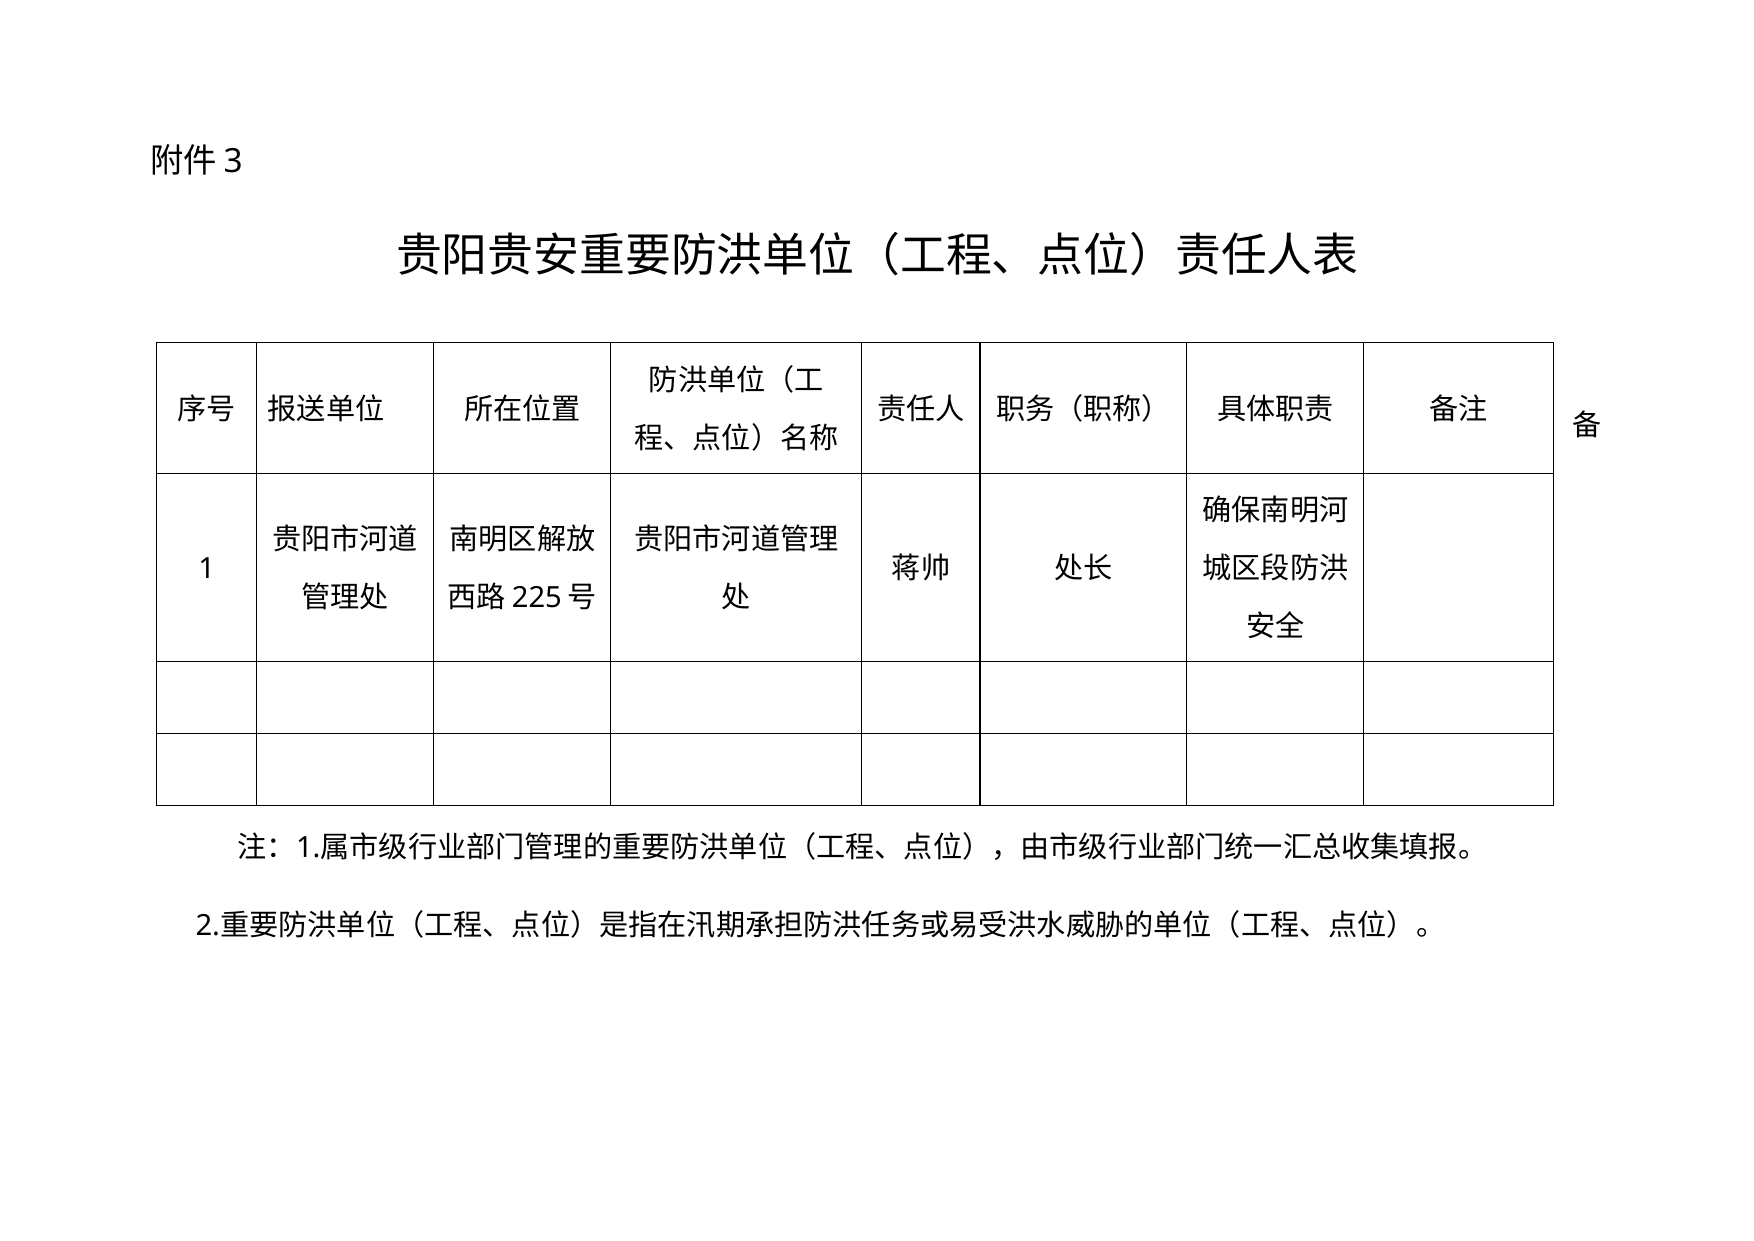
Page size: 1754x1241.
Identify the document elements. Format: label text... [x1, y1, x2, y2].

table_cell [981, 734, 1186, 805]
table_cell 蒋帅 [862, 474, 979, 661]
table_cell [157, 734, 256, 805]
table_cell 贵阳市河道管理处 [257, 474, 433, 661]
text 备注：1.属市级行业部门管理的重要防洪单位（工程、点位），由市级行业部门统一汇总收集填报。 [150, 390, 1604, 878]
table_cell [862, 734, 979, 805]
table_cell [1364, 474, 1553, 661]
text 附件3 [150, 125, 1604, 190]
table_cell 南明区解放西路225号 [434, 474, 610, 661]
table_cell [862, 662, 979, 733]
table_cell [1187, 662, 1363, 733]
table_cell 处长 [981, 474, 1186, 661]
table_header 具体职责 [1187, 343, 1363, 472]
table_cell [1364, 662, 1553, 733]
table_header 序号 [157, 343, 256, 472]
table_header 报送单位 [257, 343, 433, 472]
table_cell [257, 662, 433, 733]
table_cell [434, 734, 610, 805]
table_cell [157, 662, 256, 733]
table_header 所在位置 [434, 343, 610, 472]
table_cell [981, 662, 1186, 733]
table_cell [1187, 734, 1363, 805]
table_cell [611, 734, 861, 805]
table_cell [1364, 734, 1553, 805]
table_cell 确保南明河城区段防洪安全 [1187, 474, 1363, 661]
table_header 责任人 [862, 343, 979, 472]
table_cell 贵阳市河道管理处 [611, 474, 861, 661]
text 2.重要防洪单位（工程、点位）是指在汛期承担防洪任务或易受洪水威胁的单位（工程、点位）。 [150, 890, 1604, 955]
text 贵阳贵安重要防洪单位（工程、点位）责任人表 [150, 203, 1604, 300]
table_header 备注 [1364, 343, 1553, 472]
table_cell [434, 662, 610, 733]
table_cell [611, 662, 861, 733]
table_header 职务（职称） [981, 343, 1186, 472]
table_cell 1 [157, 474, 256, 661]
table_cell [257, 734, 433, 805]
table_header 防洪单位（工程、点位）名称 [611, 343, 861, 472]
